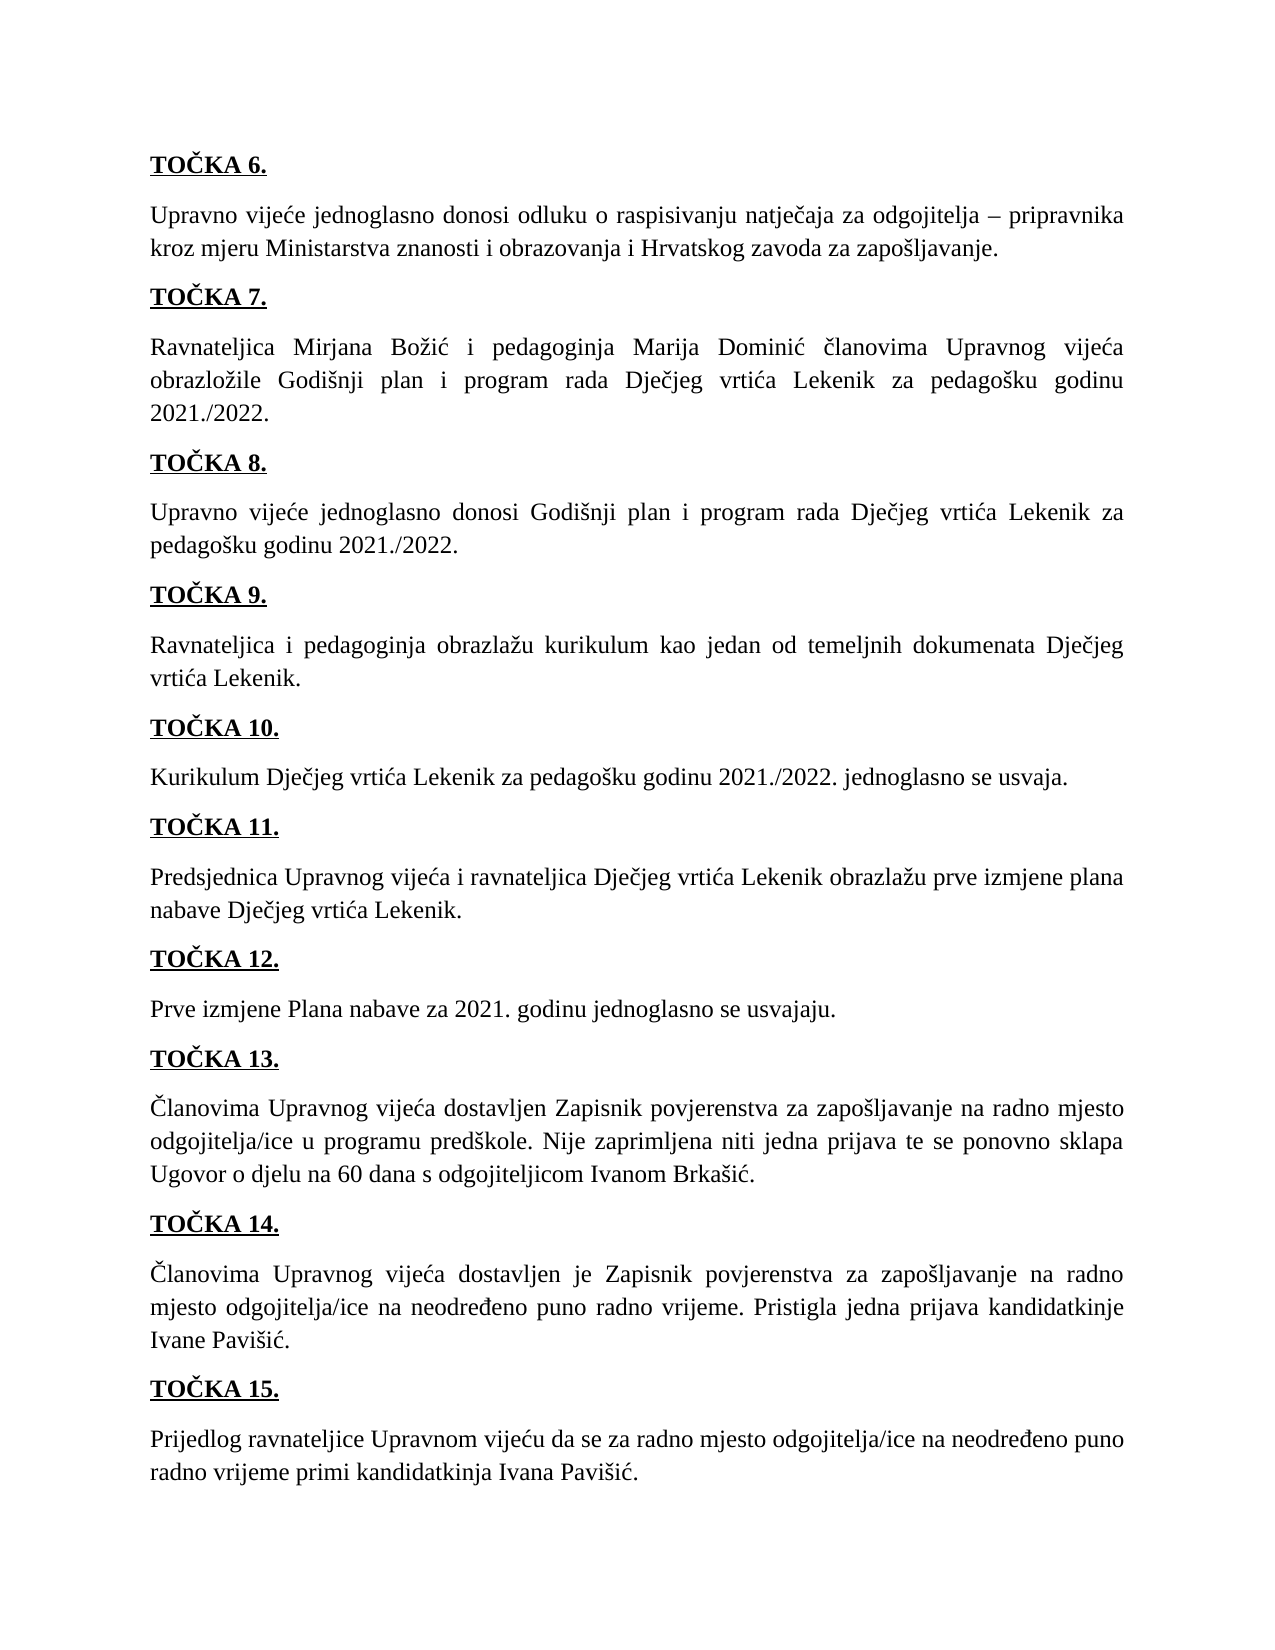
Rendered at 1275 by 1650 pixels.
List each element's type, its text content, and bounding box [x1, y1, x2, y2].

text TOČKA 12. [150, 944, 1125, 973]
text TOČKA 7. [150, 282, 1125, 311]
text Članovima Upravnog vijeća dostavljen je Zapisnik povjerenstva za zapošljavanje na radno mjesto odgojitelja/ice na neodređeno puno radno vrijeme. Pristigla jedna prijava kandidatkinje Ivane Pavišić. [150, 1259, 1125, 1354]
text TOČKA 15. [150, 1374, 1125, 1403]
text Upravno vijeće jednoglasno donosi Godišnji plan i program rada Dječjeg vrtića Lekenik za pedagošku godinu 2021./2022. [150, 497, 1125, 559]
text Ravnateljica Mirjana Božić i pedagoginja Marija Dominić članovima Upravnog vijeća obrazložile Godišnji plan i program rada Dječjeg vrtića Lekenik za pedagošku godinu 2021./2022. [150, 332, 1125, 427]
text Članovima Upravnog vijeća dostavljen Zapisnik povjerenstva za zapošljavanje na radno mjesto odgojitelja/ice u programu predškole. Nije zaprimljena niti jedna prijava te se ponovno sklapa Ugovor o djelu na 60 dana s odgojiteljicom Ivanom Brkašić. [150, 1093, 1125, 1188]
text Kurikulum Dječjeg vrtića Lekenik za pedagošku godinu 2021./2022. jednoglasno se usvaja. [150, 762, 1125, 791]
text Prijedlog ravnateljice Upravnom vijeću da se za radno mjesto odgojitelja/ice na neodređeno puno radno vrijeme primi kandidatkinja Ivana Pavišić. [150, 1424, 1125, 1486]
text TOČKA 6. [150, 150, 1125, 179]
text Prve izmjene Plana nabave za 2021. godinu jednoglasno se usvajaju. [150, 994, 1125, 1023]
text TOČKA 13. [150, 1044, 1125, 1072]
text Ravnateljica i pedagoginja obrazlažu kurikulum kao jedan od temeljnih dokumenata Dječjeg vrtića Lekenik. [150, 630, 1125, 692]
text TOČKA 10. [150, 713, 1125, 741]
text TOČKA 14. [150, 1209, 1125, 1238]
text TOČKA 9. [150, 580, 1125, 609]
text TOČKA 11. [150, 812, 1125, 841]
text TOČKA 8. [150, 448, 1125, 477]
text Predsjednica Upravnog vijeća i ravnateljica Dječjeg vrtića Lekenik obrazlažu prve izmjene plana nabave Dječjeg vrtića Lekenik. [150, 862, 1125, 923]
text Upravno vijeće jednoglasno donosi odluku o raspisivanju natječaja za odgojitelja – pripravnika kroz mjeru Ministarstva znanosti i obrazovanja i Hrvatskog zavoda za zapošljavanje. [150, 200, 1125, 261]
